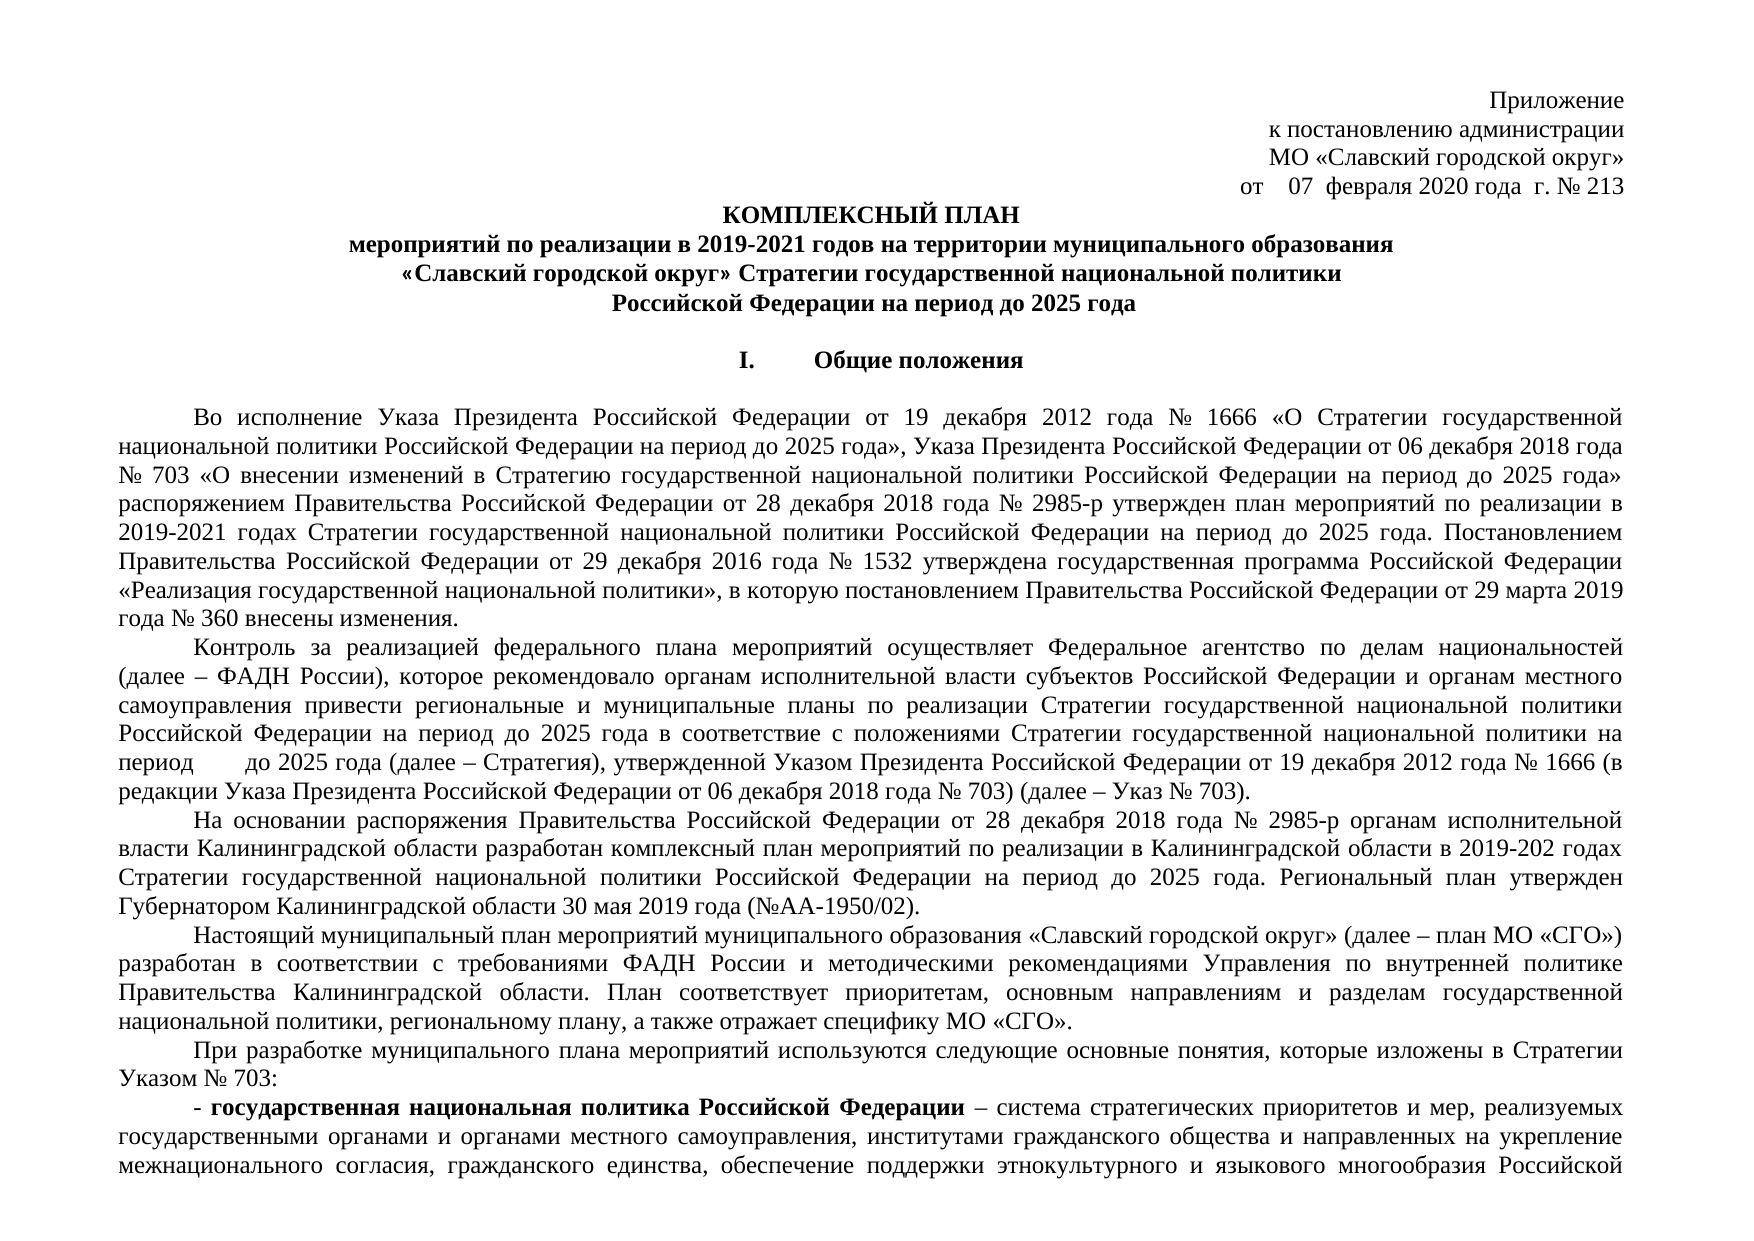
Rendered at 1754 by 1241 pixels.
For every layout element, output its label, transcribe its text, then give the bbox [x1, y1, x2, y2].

text МО «Славский городской округ» [118, 142, 1624, 171]
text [118, 1092, 1624, 1178]
text КОМПЛЕКСНЫЙ ПЛАН [118, 200, 1624, 229]
text Российской Федерации на период до 2025 года [118, 288, 1624, 317]
text Во исполнение Указа Президента Российской Федерации от 19 декабря 2012 года № 1666 «О Стратегии государственной национальной политики Российской Федерации на период до 2025 года», Указа Президента Российской Федерации от 06 декабря 2018 года № 703 «О внесении изменений в Стратегию государственной национальной политики Российской Федерации на период до 2025 года» распоряжением Правительства Российской Федерации от 28 декабря 2018 года № 2985-р утвержден план мероприятий по реализации в 2019-2021 годах Стратегии государственной национальной политики Российской Федерации на период до 2025 года. Постановлением Правительства Российской Федерации от 29 декабря 2016 года № 1532 утверждена государственная программа Российской Федерации «Реализация государственной национальной политики», в которую постановлением Правительства Российской Федерации от 29 марта 2019 года № 360 внесены изменения. [118, 402, 1624, 632]
text Контроль за реализацией федерального плана мероприятий осуществляет Федеральное агентство по делам национальностей (далее – ФАДН России), которое рекомендовало органам исполнительной власти субъектов Российской Федерации и органам местного самоуправления привести региональные и муниципальные планы по реализации Стратегии государственной национальной политики Российской Федерации на период до 2025 года в соответствие с положениями Стратегии государственной национальной политики на период до 2025 года (далее – Стратегия), утвержденной Указом Президента Российской Федерации от 19 декабря 2012 года № 1666 (в редакции Указа Президента Российской Федерации от 06 декабря 2018 года № 703) (далее – Указ № 703). [118, 632, 1624, 805]
text «Славский городской округ» Стратегии государственной национальной политики [118, 257, 1624, 288]
text мероприятий по реализации в 2019-2021 годов на территории муниципального образования [118, 229, 1624, 257]
text На основании распоряжения Правительства Российской Федерации от 28 декабря 2018 года № 2985-р органам исполнительной власти Калининградской области разработан комплексный план мероприятий по реализации в Калининградской области в 2019-202 годах Стратегии государственной национальной политики Российской Федерации на период до 2025 года. Региональный план утвержден Губернатором Калининградской области 30 мая 2019 года (№АА-1950/02). [118, 805, 1624, 920]
text от 07 февраля 2020 года г. № 213 [118, 171, 1624, 200]
text Приложение [118, 85, 1624, 114]
list Общие положения [99, 345, 1663, 373]
text Настоящий муниципальный план мероприятий муниципального образования «Славский городской округ» (далее – план МО «СГО») разработан в соответствии с требованиями ФАДН России и методическими рекомендациями Управления по внутренней политике Правительства Калининградской области. План соответствует приоритетам, основным направлениям и разделам государственной национальной политики, региональному плану, а также отражает специфику МО «СГО». [118, 920, 1624, 1035]
text При разработке муниципального плана мероприятий используются следующие основные понятия, которые изложены в Стратегии Указом № 703: [118, 1035, 1624, 1092]
text к постановлению администрации [118, 114, 1624, 142]
